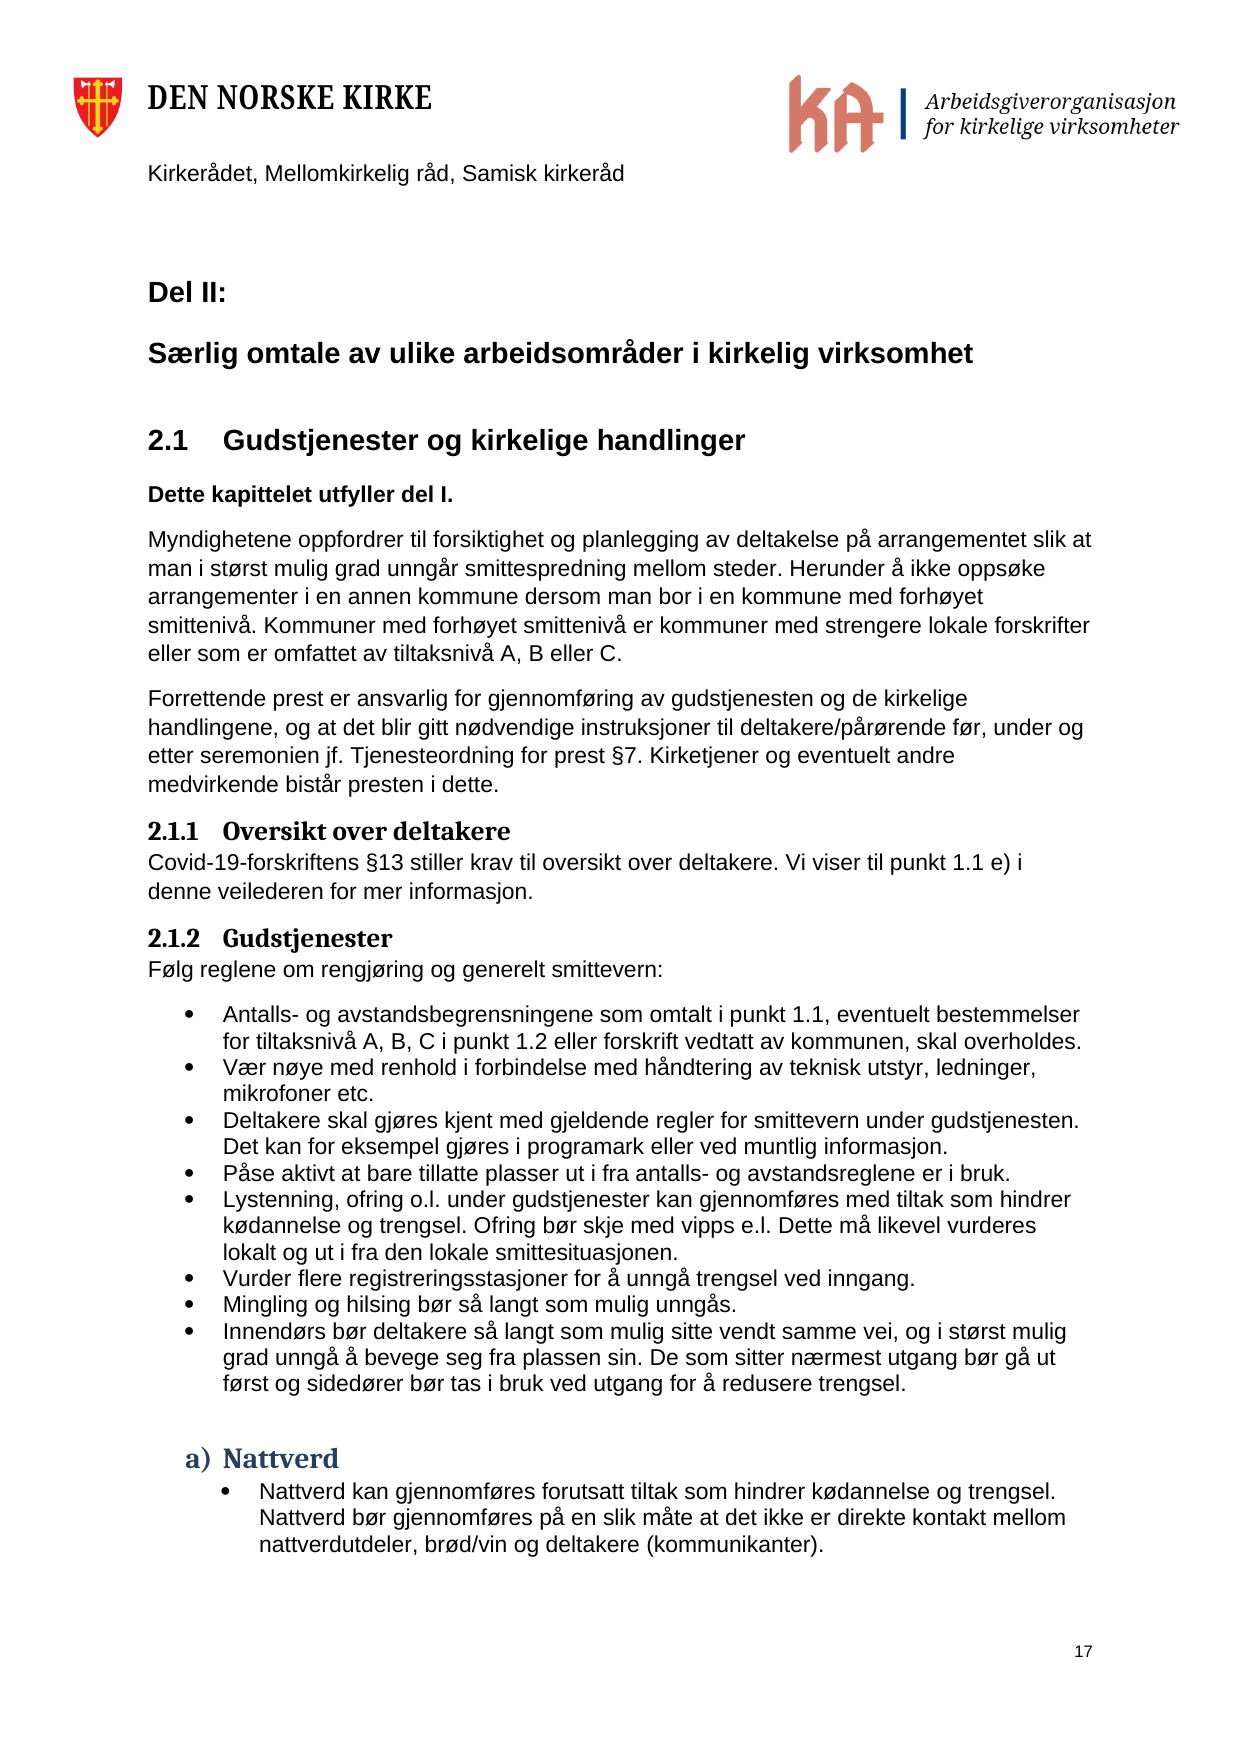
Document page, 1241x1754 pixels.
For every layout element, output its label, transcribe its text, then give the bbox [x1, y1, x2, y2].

subtitle Gudstjenester [148, 923, 1093, 954]
subtitle Særlig omtale av ulike arbeidsområder i kirkelig virksomhet [148, 337, 1093, 370]
text Følg reglene om rengjøring og generelt smittevern: [148, 956, 1093, 983]
list Innendørs bør deltakere så langt som mulig sitte vendt samme vei, og i størst mulig grad unngå å bevege seg fra plassen sin. De som sitter nærmest utgang bør gå ut først og sidedører bør tas i bruk ved utgang for å redusere trengsel. [185, 1318, 1093, 1397]
text Covid-19-forskriftens §13 stiller krav til oversikt over deltakere. Vi viser til punkt 1.1 e) i denne veilederen for mer informasjon. [148, 849, 1093, 904]
picture [73, 77, 123, 140]
list Gudstjenester og kirkelige handlinger [148, 423, 1093, 456]
picture [787, 73, 1182, 154]
list Deltakere skal gjøres kjent med gjeldende regler for smittevern under gudstjenesten. Det kan for eksempel gjøres i programark eller ved muntlig informasjon. [185, 1107, 1093, 1159]
text Myndighetene oppfordrer til forsiktighet og planlegging av deltakelse på arrangementet slik at man i størst mulig grad unngår smittespredning mellom steder. Herunder å ikke oppsøke arrangementer i en annen kommune dersom man bor i en kommune med forhøyet smittenivå. Kommuner med forhøyet smittenivå er kommuner med strengere lokale forskrifter eller som er omfattet av tiltaksnivå A, B eller C. [148, 526, 1093, 666]
text Forrettende prest er ansvarlig for gjennomføring av gudstjenesten og de kirkelige handlingene, og at det blir gitt nødvendige instruksjoner til deltakere/pårørende før, under og etter seremonien jf. Tjenesteordning for prest §7. Kirketjener og eventuelt andre medvirkende bistår presten i dette. [148, 685, 1093, 797]
subtitle Oversikt over deltakere [148, 816, 1093, 847]
list Antalls- og avstandsbegrensningene som omtalt i punkt 1.1, eventuelt bestemmelser for tiltaksnivå A, B, C i punkt 1.2 eller forskrift vedtatt av kommunen, skal overholdes. [185, 1001, 1093, 1054]
text Dette kapittelet utfyller del I. [148, 481, 1093, 508]
list Mingling og hilsing bør så langt som mulig unngås. [185, 1291, 1093, 1318]
list Nattverd kan gjennomføres forutsatt tiltak som hindrer kødannelse og trengsel. Nattverd bør gjennomføres på en slik måte at det ikke er direkte kontakt mellom nattverdutdeler, brød/vin og deltakere (kommunikanter). [221, 1478, 1093, 1557]
subtitle Del II: [148, 275, 1093, 309]
list Vurder flere registreringsstasjoner for å unngå trengsel ved inngang. [185, 1265, 1093, 1291]
list Vær nøye med renhold i forbindelse med håndtering av teknisk utstyr, ledninger, mikrofoner etc. [185, 1054, 1093, 1107]
subtitle Nattverd [185, 1442, 1093, 1475]
list Påse aktivt at bare tillatte plasser ut i fra antalls- og avstandsreglene er i bruk. [185, 1159, 1093, 1186]
list Lystenning, ofring o.l. under gudstjenester kan gjennomføres med tiltak som hindrer kødannelse og trengsel. Ofring bør skje med vipps e.l. Dette må likevel vurderes lokalt og ut i fra den lokale smittesituasjonen. [185, 1186, 1093, 1265]
